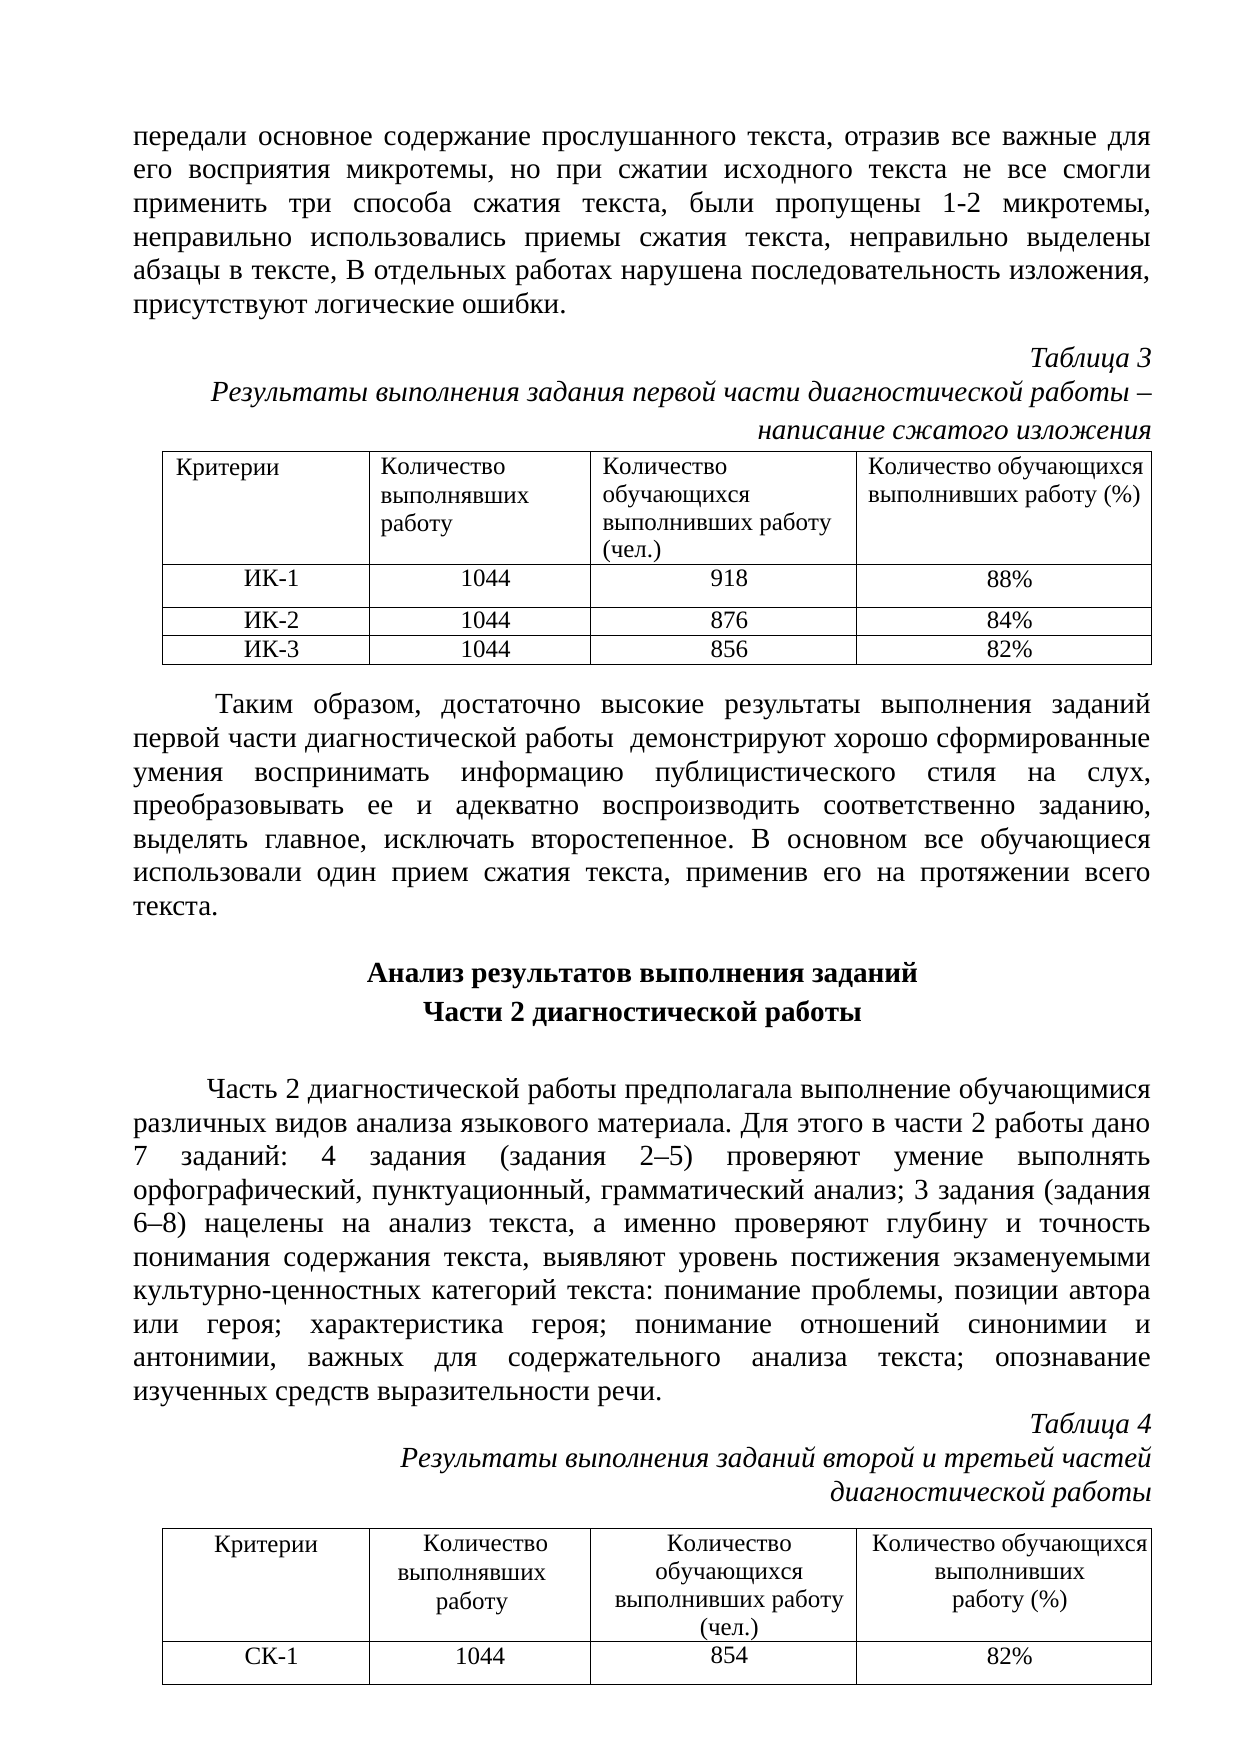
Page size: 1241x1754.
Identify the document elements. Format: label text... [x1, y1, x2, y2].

table_cell СК-1 [163, 1642, 369, 1684]
table_cell 1044 [370, 565, 590, 607]
table_header Количество обучающихся выполнивших работу (чел.) [591, 1529, 856, 1641]
table_cell 88% [857, 565, 1151, 607]
table_cell 82% [857, 636, 1151, 664]
table_cell 918 [591, 565, 856, 607]
table_cell 82% [857, 1642, 1151, 1684]
text Части 2 диагностической работы [133, 994, 1152, 1028]
table_header Количество обучающихся выполнивших работу (чел.) [591, 452, 856, 563]
table_cell ИК-1 [163, 565, 369, 607]
table_header Критерии [163, 452, 369, 563]
table_cell 856 [591, 636, 856, 664]
text Анализ результатов выполнения заданий [133, 956, 1152, 989]
table_header Количество обучающихся выполнивших работу (%) [857, 1529, 1151, 1641]
text Таким образом, достаточно высокие результаты выполнения заданий первой части диагностической работы демонстрируют хорошо сформированные умения воспринимать информацию публицистического стиля на слух, преобразовывать ее и адекватно воспроизводить соответственно заданию, выделять главное, исключать второстепенное. В основном все обучающиеся использовали один прием сжатия текста, применив его на протяжении всего текста. [133, 687, 1152, 921]
table_cell 1044 [370, 1642, 590, 1684]
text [133, 118, 1152, 319]
table_cell 1044 [370, 636, 590, 664]
table_cell 876 [591, 608, 856, 635]
table_header Количество выполнявших работу [370, 1529, 590, 1641]
text Таблица 3 [133, 340, 1152, 374]
table_cell 1044 [370, 608, 590, 635]
table_cell ИК-3 [163, 636, 369, 664]
text Часть 2 диагностической работы предполагала выполнение обучающимися различных видов анализа языкового материала. Для этого в части 2 работы дано 7 заданий: 4 задания (задания 2–5) проверяют умение выполнять орфографический, пунктуационный, грамматический анализ; 3 задания (задания 6–8) нацелены на анализ текста, а именно проверяют глубину и точность понимания содержания текста, выявляют уровень постижения экзаменуемыми культурно-ценностных категорий текста: понимание проблемы, позиции автора или героя; характеристика героя; понимание отношений синонимии и антонимии, важных для содержательного анализа текста; опознавание изученных средств выразительности речи. [133, 1071, 1152, 1407]
table_header Количество выполнявших работу [370, 452, 590, 563]
table_cell ИК-2 [163, 608, 369, 635]
text Таблица 4 [133, 1407, 1152, 1440]
table_cell 84% [857, 608, 1151, 635]
table_cell 854 [591, 1642, 856, 1684]
table_header Критерии [163, 1529, 369, 1641]
text Результаты выполнения задания первой части диагностической работы – написание сжатого изложения [133, 374, 1152, 446]
text Результаты выполнения заданий второй и третьей частей диагностической работы [215, 1440, 1152, 1507]
table_header Количество обучающихся выполнивших работу (%) [857, 452, 1151, 563]
